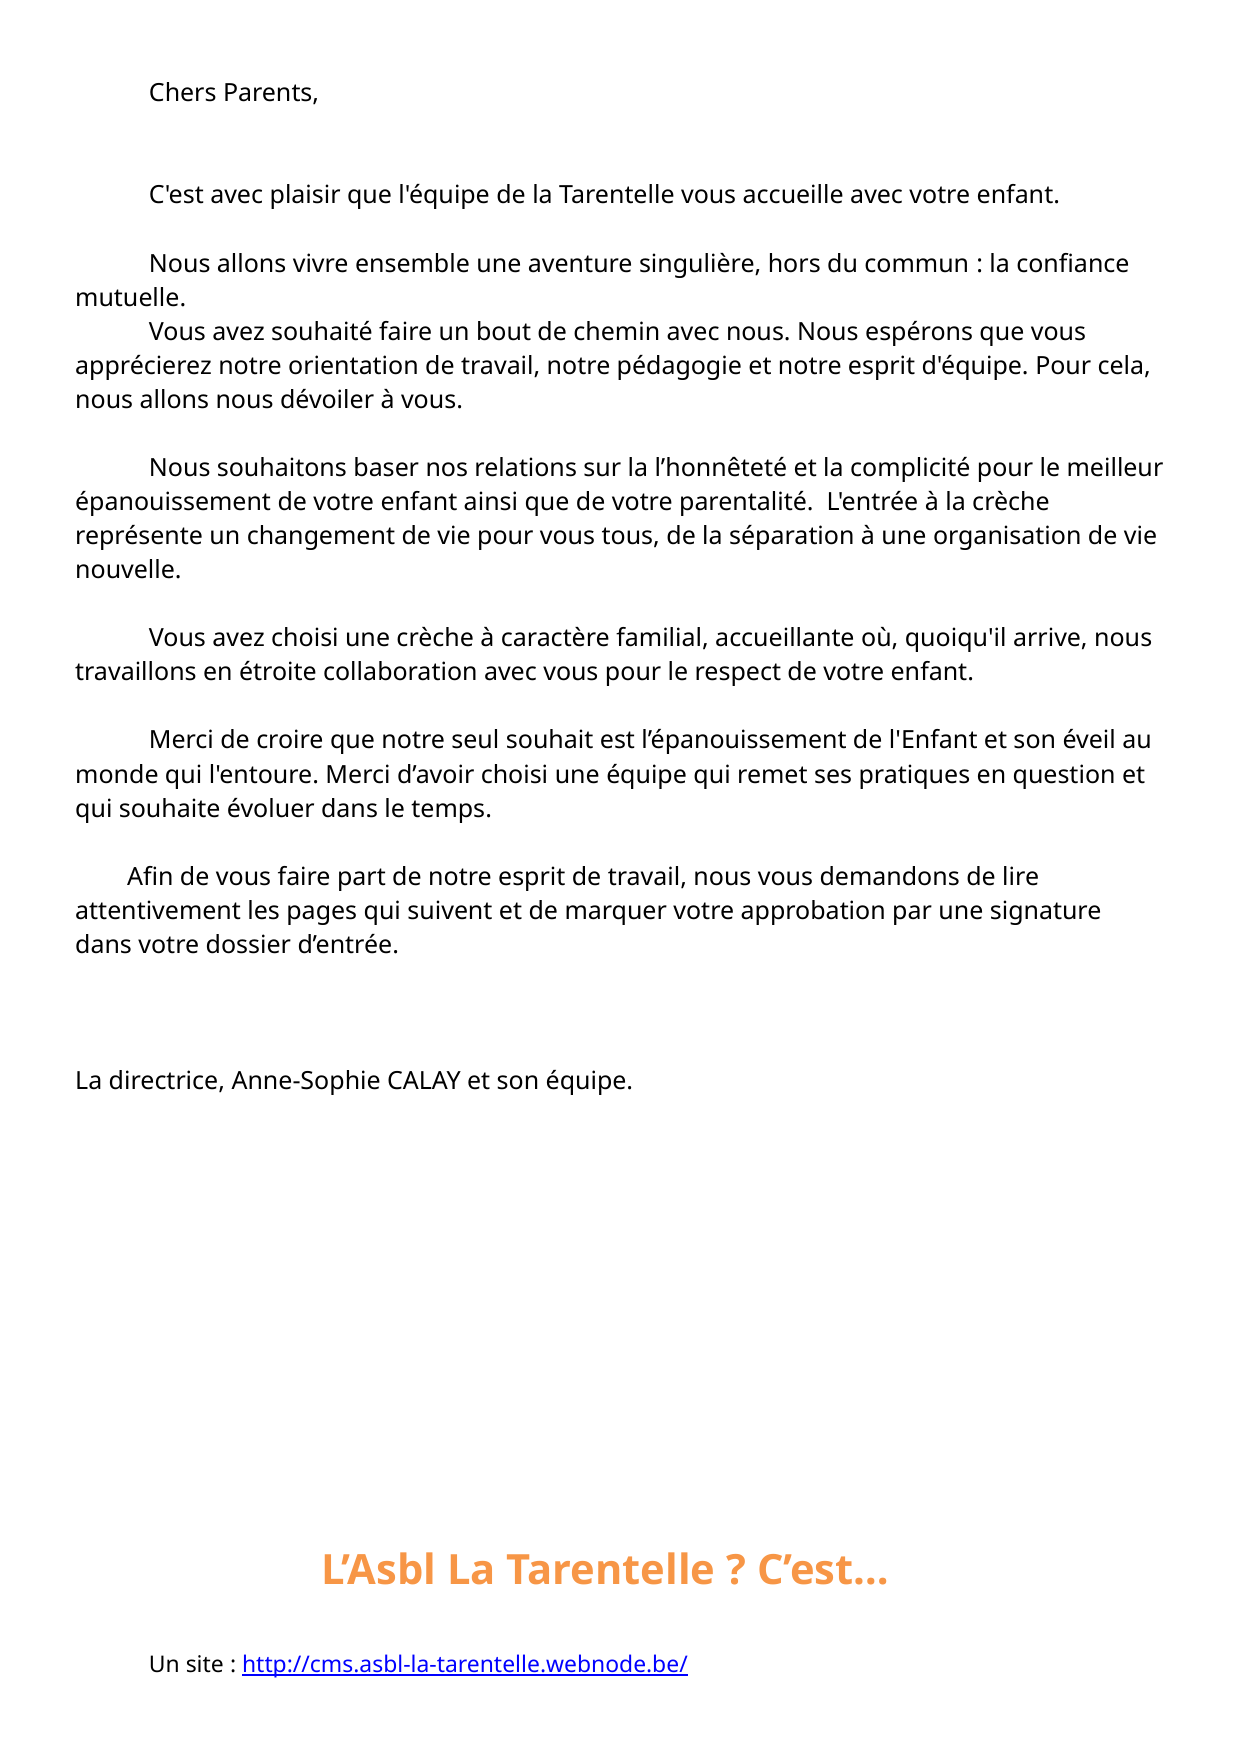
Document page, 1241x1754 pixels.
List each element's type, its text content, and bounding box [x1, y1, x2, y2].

text Nous souhaitons baser nos relations sur la l’honnêteté et la complicité pour le meilleur épanouissement de votre enfant ainsi que de votre parentalité. L'entrée à la crèche représente un changement de vie pour vous tous, de la séparation à une organisation de vie nouvelle. [75, 450, 1165, 586]
text Afin de vous faire part de notre esprit de travail, nous vous demandons de lire attentivement les pages qui suivent et de marquer votre approbation par une signature dans votre dossier d’entrée. [75, 858, 1165, 961]
text Un site : http://cms.asbl-la-tarentelle.webnode.be/ [45, 1647, 1165, 1679]
text Vous avez souhaité faire un bout de chemin avec nous. Nous espérons que vous apprécierez notre orientation de travail, notre pédagogie et notre esprit d'équipe. Pour cela, nous allons nous dévoiler à vous. [75, 313, 1165, 416]
text Chers Parents, [75, 75, 1165, 109]
text Nous allons vivre ensemble une aventure singulière, hors du commun : la confiance mutuelle. [75, 245, 1165, 313]
text L’Asbl La Tarentelle ? C’est… [45, 1540, 1165, 1596]
text Merci de croire que notre seul souhait est l’épanouissement de l'Enfant et son éveil au monde qui l'entoure. Merci d’avoir choisi une équipe qui remet ses pratiques en question et qui souhaite évoluer dans le temps. [75, 722, 1165, 824]
text La directrice, Anne-Sophie CALAY et son équipe. [75, 1063, 1165, 1097]
text Vous avez choisi une crèche à caractère familial, accueillante où, quoiqu'il arrive, nous travaillons en étroite collaboration avec vous pour le respect de votre enfant. [75, 620, 1165, 688]
text C'est avec plaisir que l'équipe de la Tarentelle vous accueille avec votre enfant. [75, 177, 1165, 211]
